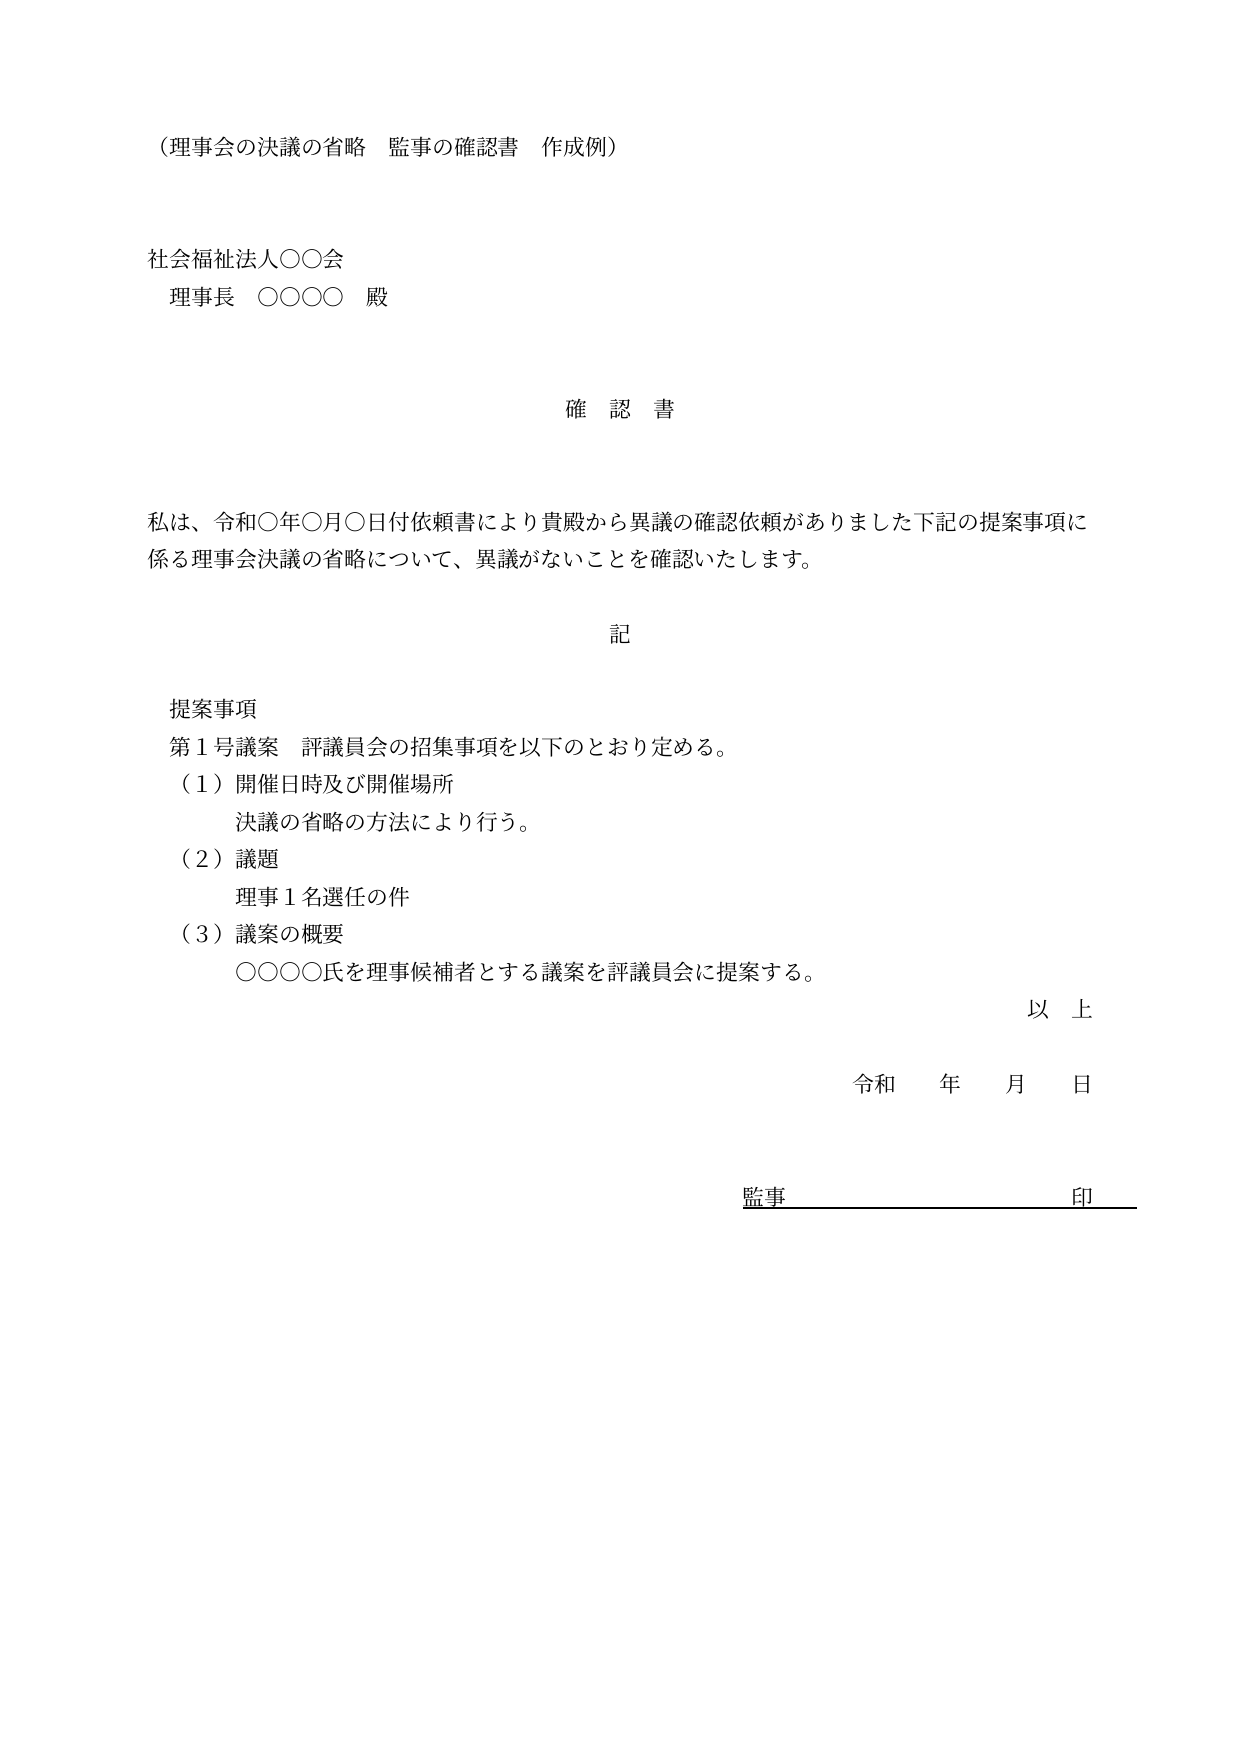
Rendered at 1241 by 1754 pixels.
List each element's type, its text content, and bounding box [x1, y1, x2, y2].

text 第１号議案 評議員会の招集事項を以下のとおり定める。 [148, 727, 1092, 764]
text （１）開催日時及び開催場所 [148, 764, 1092, 802]
text 決議の省略の方法により行う。 [148, 802, 1092, 839]
text 理事１名選任の件 [148, 877, 1092, 914]
text 以 上 [148, 989, 1092, 1027]
text （２）議題 [148, 839, 1092, 877]
text 提案事項 [148, 689, 1092, 727]
text 私は、令和○年○月○日付依頼書により貴殿から異議の確認依頼がありました下記の提案事項に係る理事会決議の省略について、異議がないことを確認いたします。 [148, 502, 1092, 577]
text （理事会の決議の省略 監事の確認書 作成例） [148, 127, 1092, 164]
text 記 [148, 614, 1092, 652]
text （３）議案の概要 [148, 914, 1092, 952]
text 監事 印 [148, 1177, 1092, 1214]
text 確 認 書 [148, 389, 1092, 427]
text 理事長 ○○○○ 殿 [148, 277, 1092, 314]
text ○○○○氏を理事候補者とする議案を評議員会に提案する。 [148, 952, 1092, 989]
text 令和 年 月 日 [148, 1064, 1092, 1102]
text 社会福祉法人○○会 [148, 239, 1092, 277]
